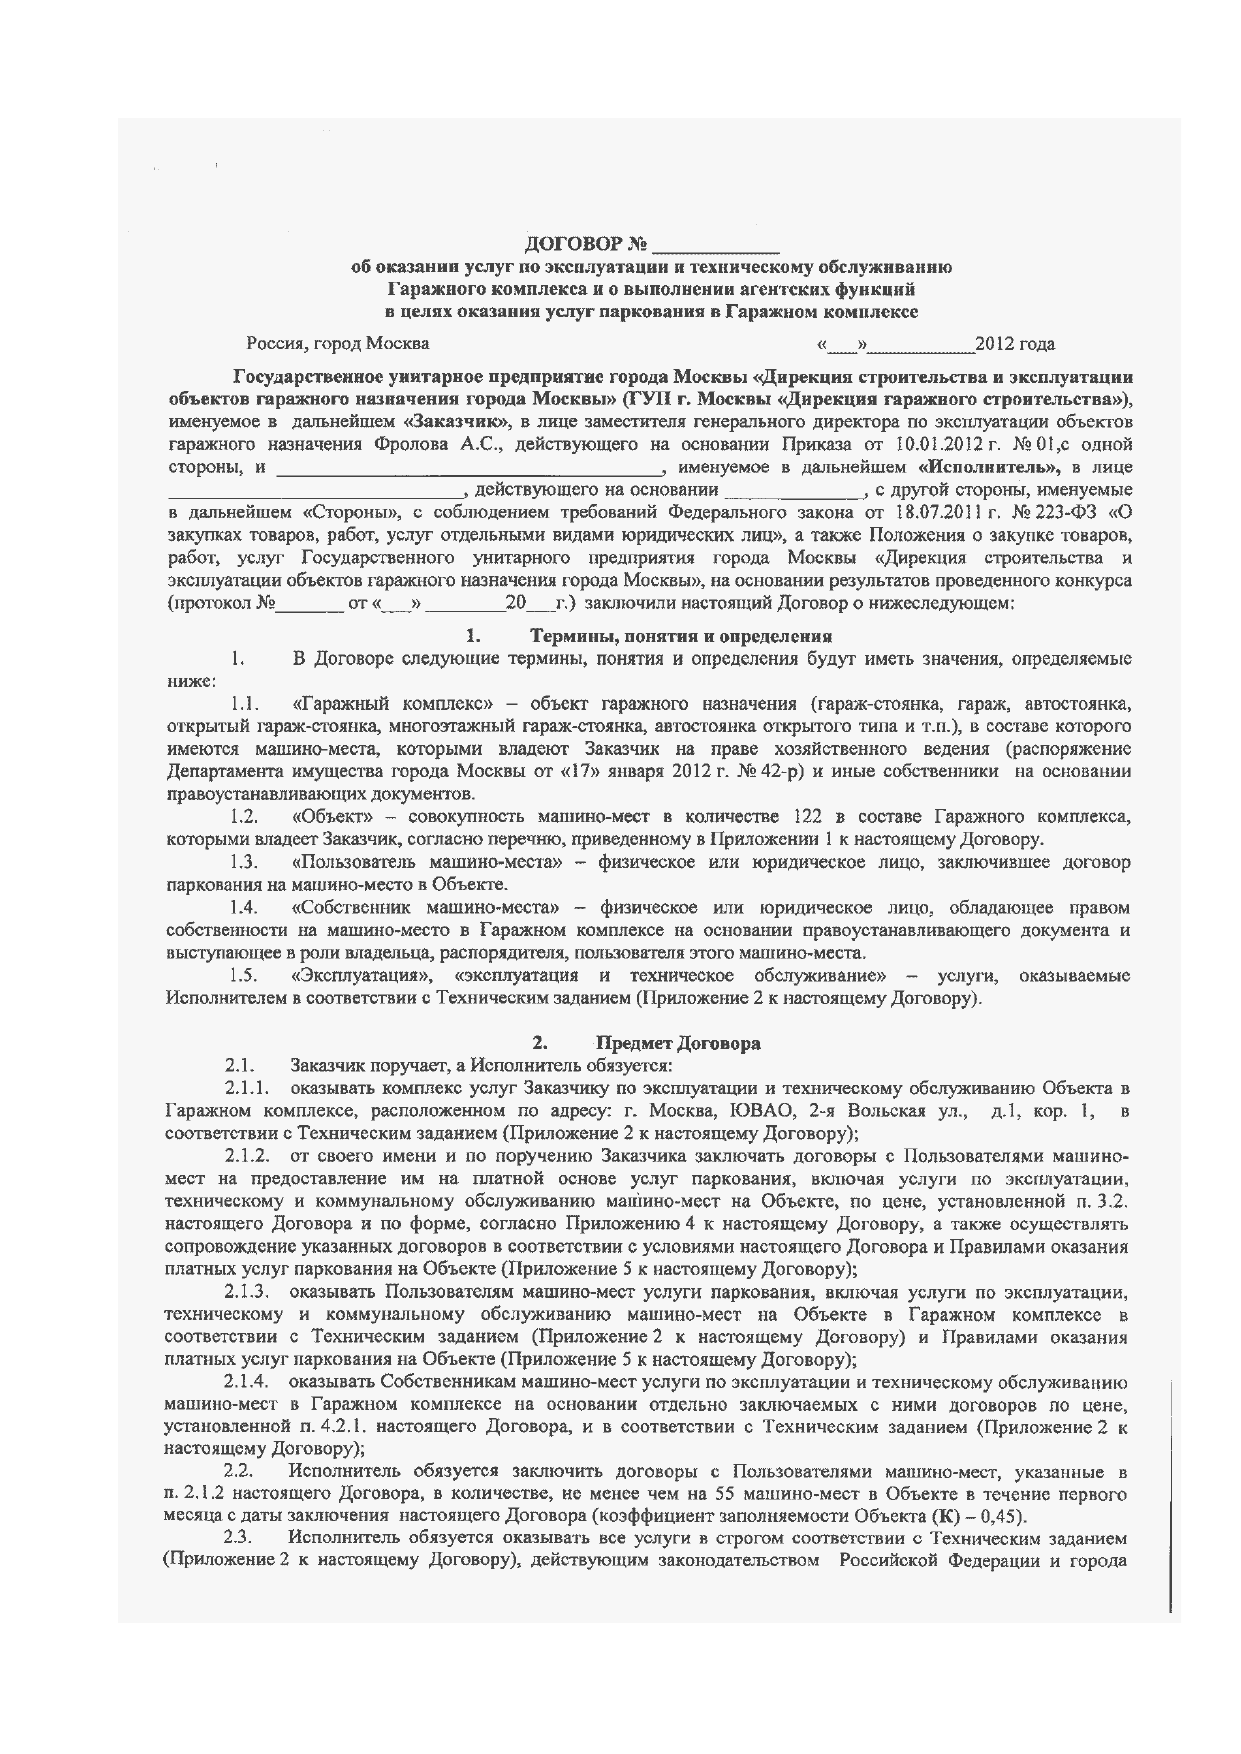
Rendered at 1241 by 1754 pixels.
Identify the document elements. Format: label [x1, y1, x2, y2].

picture [118, 118, 1182, 1623]
